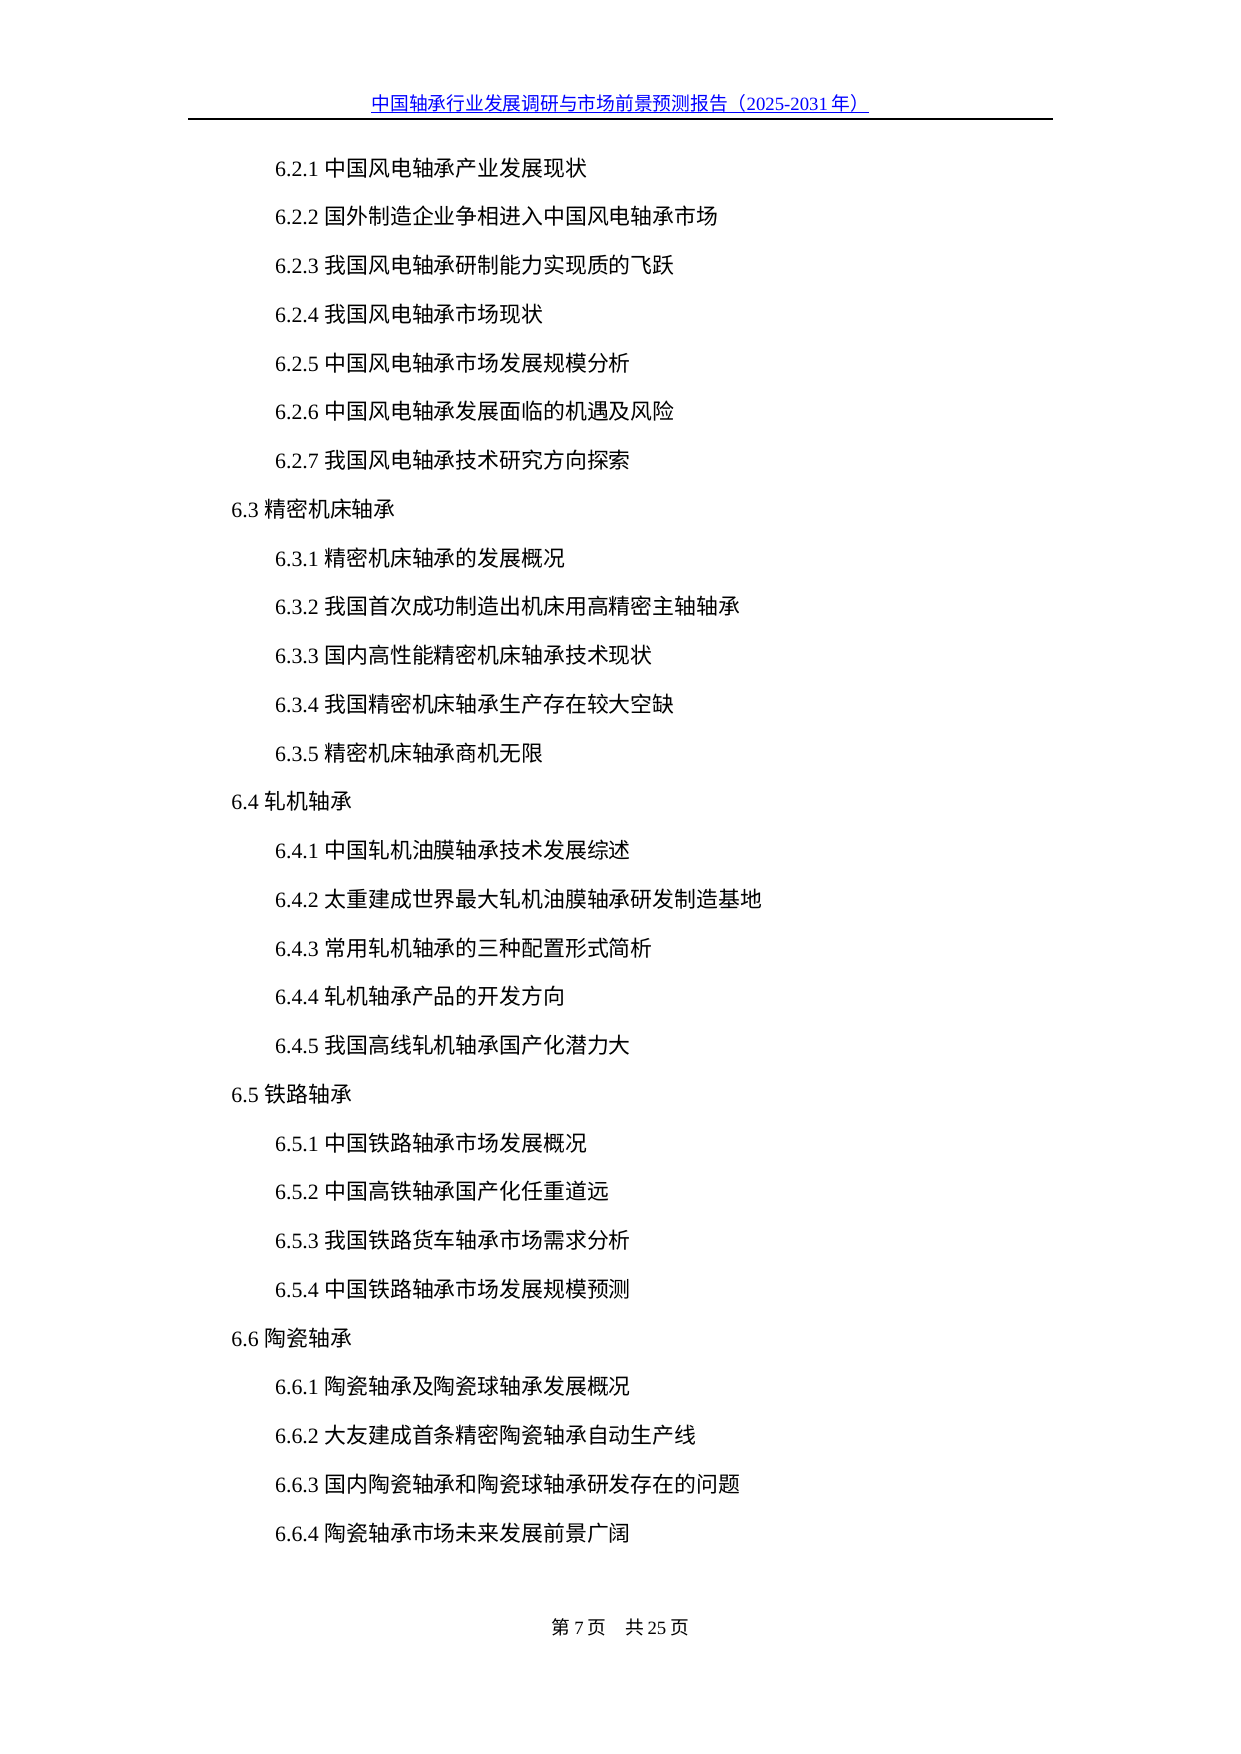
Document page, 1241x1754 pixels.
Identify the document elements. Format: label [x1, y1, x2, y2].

text [187, 150, 1053, 1548]
